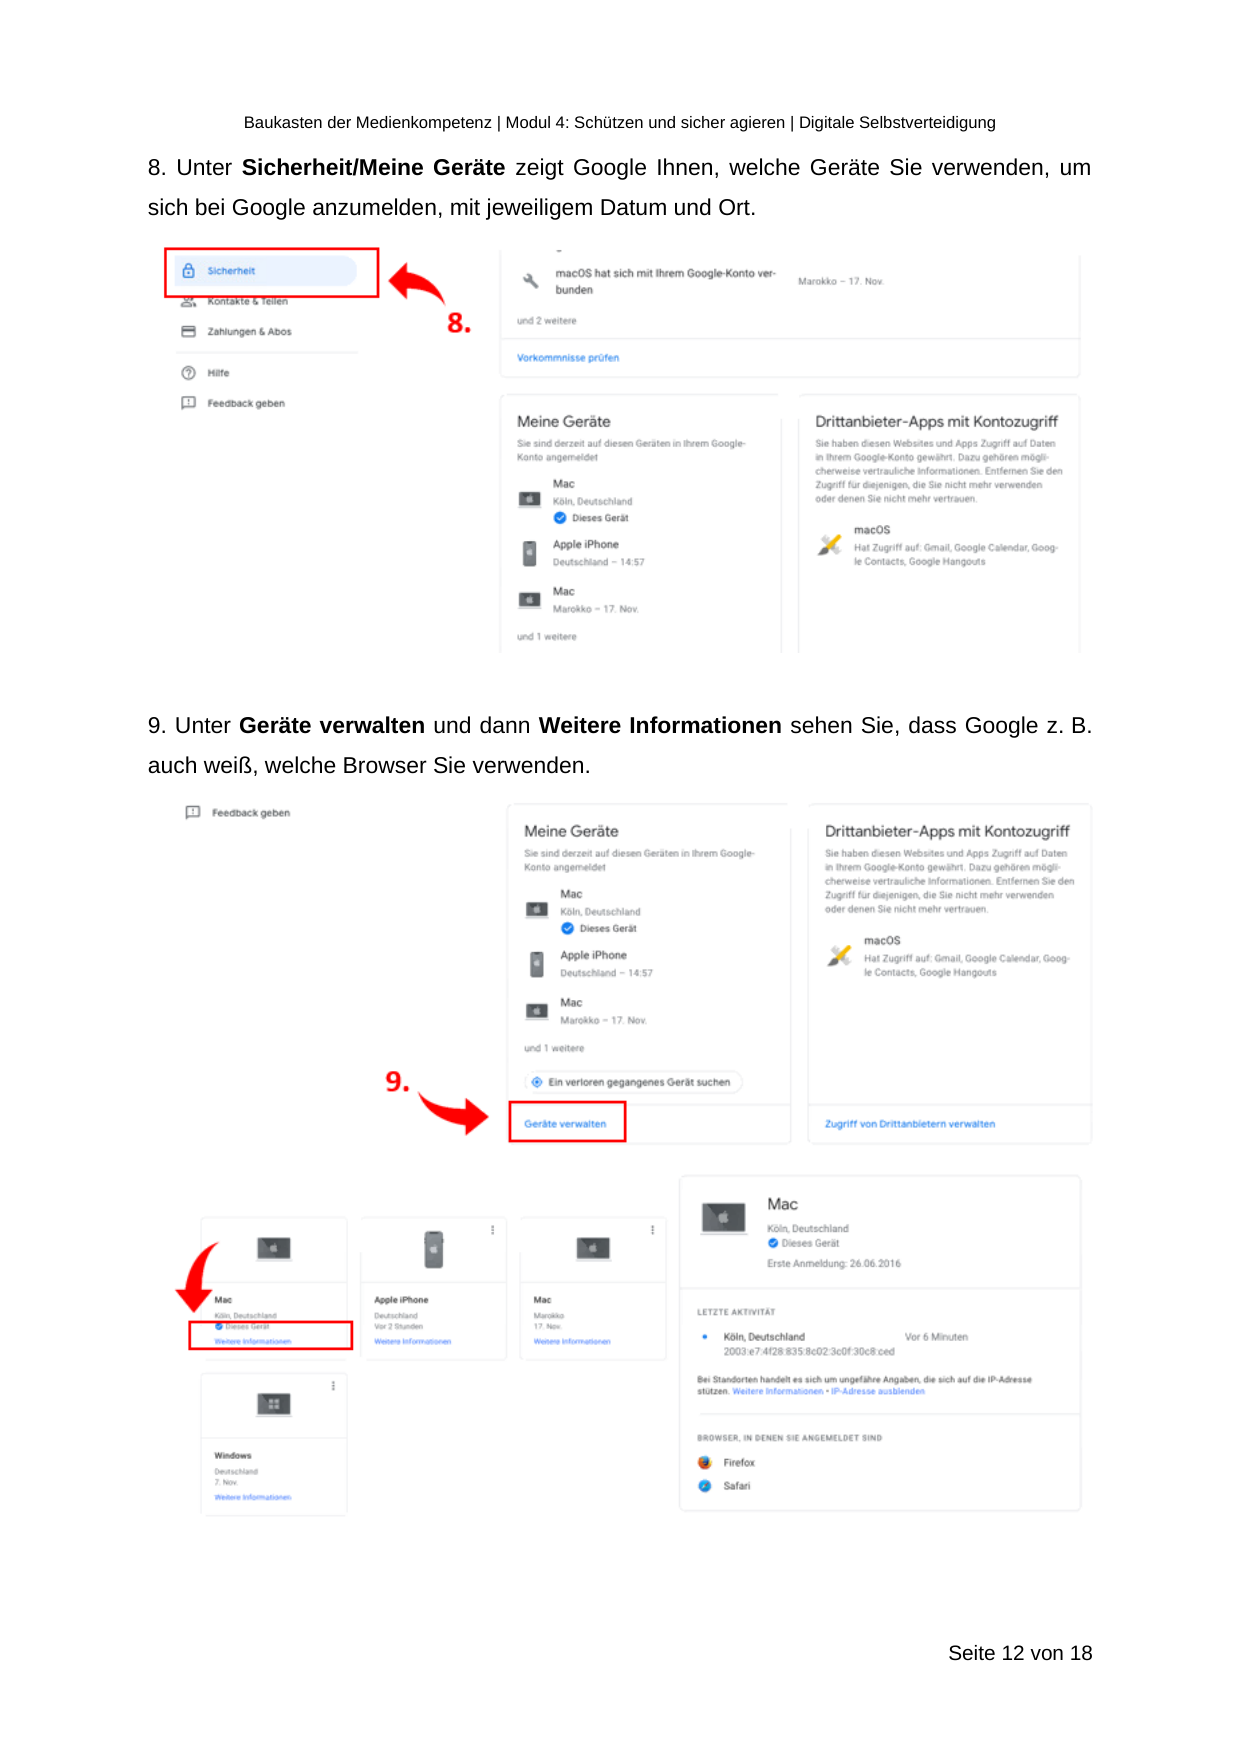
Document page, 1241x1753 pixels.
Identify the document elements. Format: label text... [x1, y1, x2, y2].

picture [147, 791, 1093, 1534]
picture [147, 233, 1093, 653]
text 9. Unter Geräte verwalten und dann Weitere Informationen sehen Sie, dass Google z. B. auch weiß, welche Browser Sie verwenden. [148, 712, 1093, 778]
text 8. Unter Sicherheit/Meine Geräte zeigt Google Ihnen, welche Geräte Sie verwenden, um sich bei Google anzumelden, mit jeweiligem Datum und Ort. [148, 154, 1093, 220]
